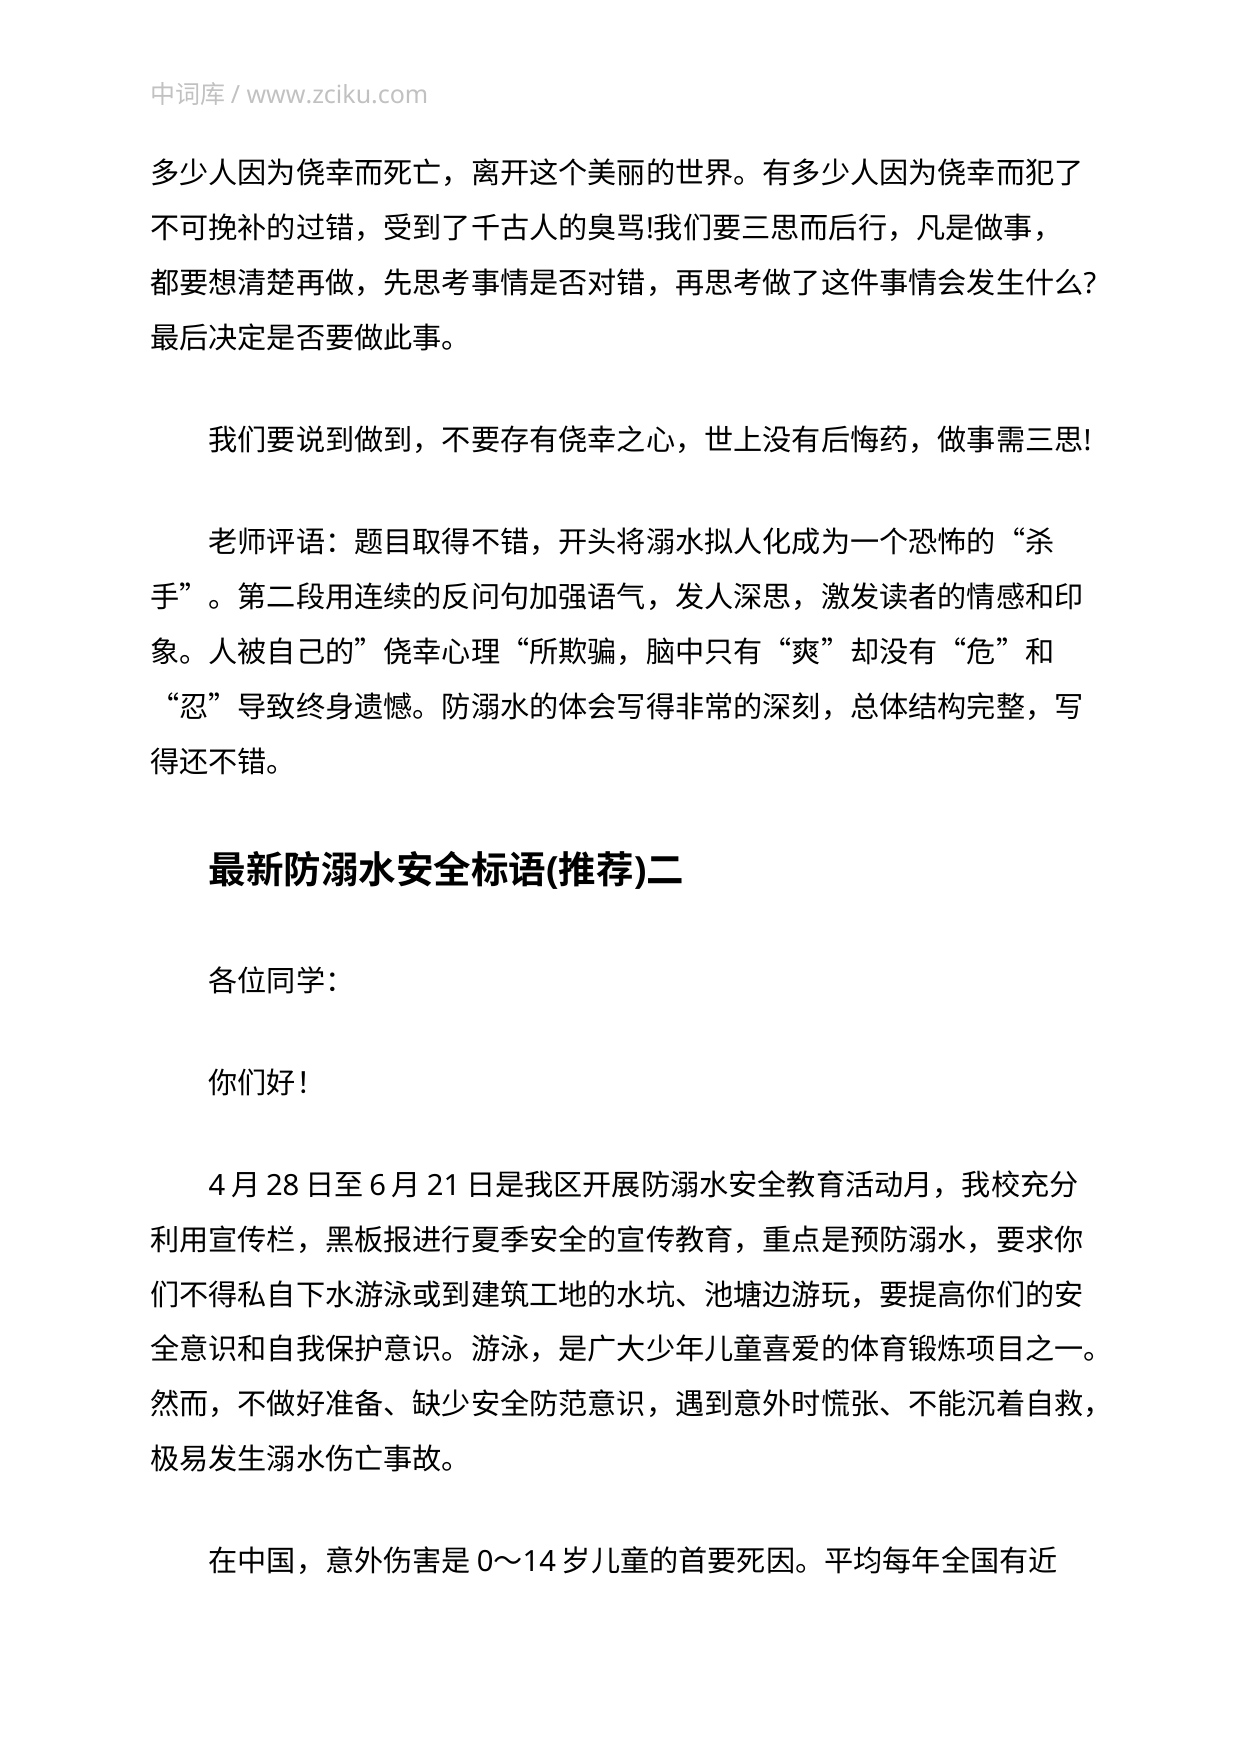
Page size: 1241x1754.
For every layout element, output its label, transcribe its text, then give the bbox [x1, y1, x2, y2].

text 我们要说到做到，不要存有侥幸之心，世上没有后悔药，做事需三思! [150, 417, 1090, 459]
text 最新防溺水安全标语(推荐)二 [150, 840, 1090, 894]
text 你们好！ [150, 1059, 1090, 1102]
text 各位同学： [150, 958, 1090, 1000]
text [150, 150, 1090, 357]
text 4月28日至6月21日是我区开展防溺水安全教育活动月，我校充分利用宣传栏，黑板报进行夏季安全的宣传教育，重点是预防溺水，要求你们不得私自下水游泳或到建筑工地的水坑、池塘边游玩，要提高你们的安全意识和自我保护意识。游泳，是广大少年儿童喜爱的体育锻炼项目之一。然而，不做好准备、缺少安全防范意识，遇到意外时慌张、不能沉着自救，极易发生溺水伤亡事故。 [150, 1161, 1090, 1478]
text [150, 1537, 1090, 1580]
text 老师评语：题目取得不错，开头将溺水拟人化成为一个恐怖的“杀手”。第二段用连续的反问句加强语气，发人深思，激发读者的情感和印象。人被自己的”侥幸心理“所欺骗，脑中只有“爽”却没有“危”和“忍”导致终身遗憾。防溺水的体会写得非常的深刻，总体结构完整，写得还不错。 [150, 519, 1090, 781]
